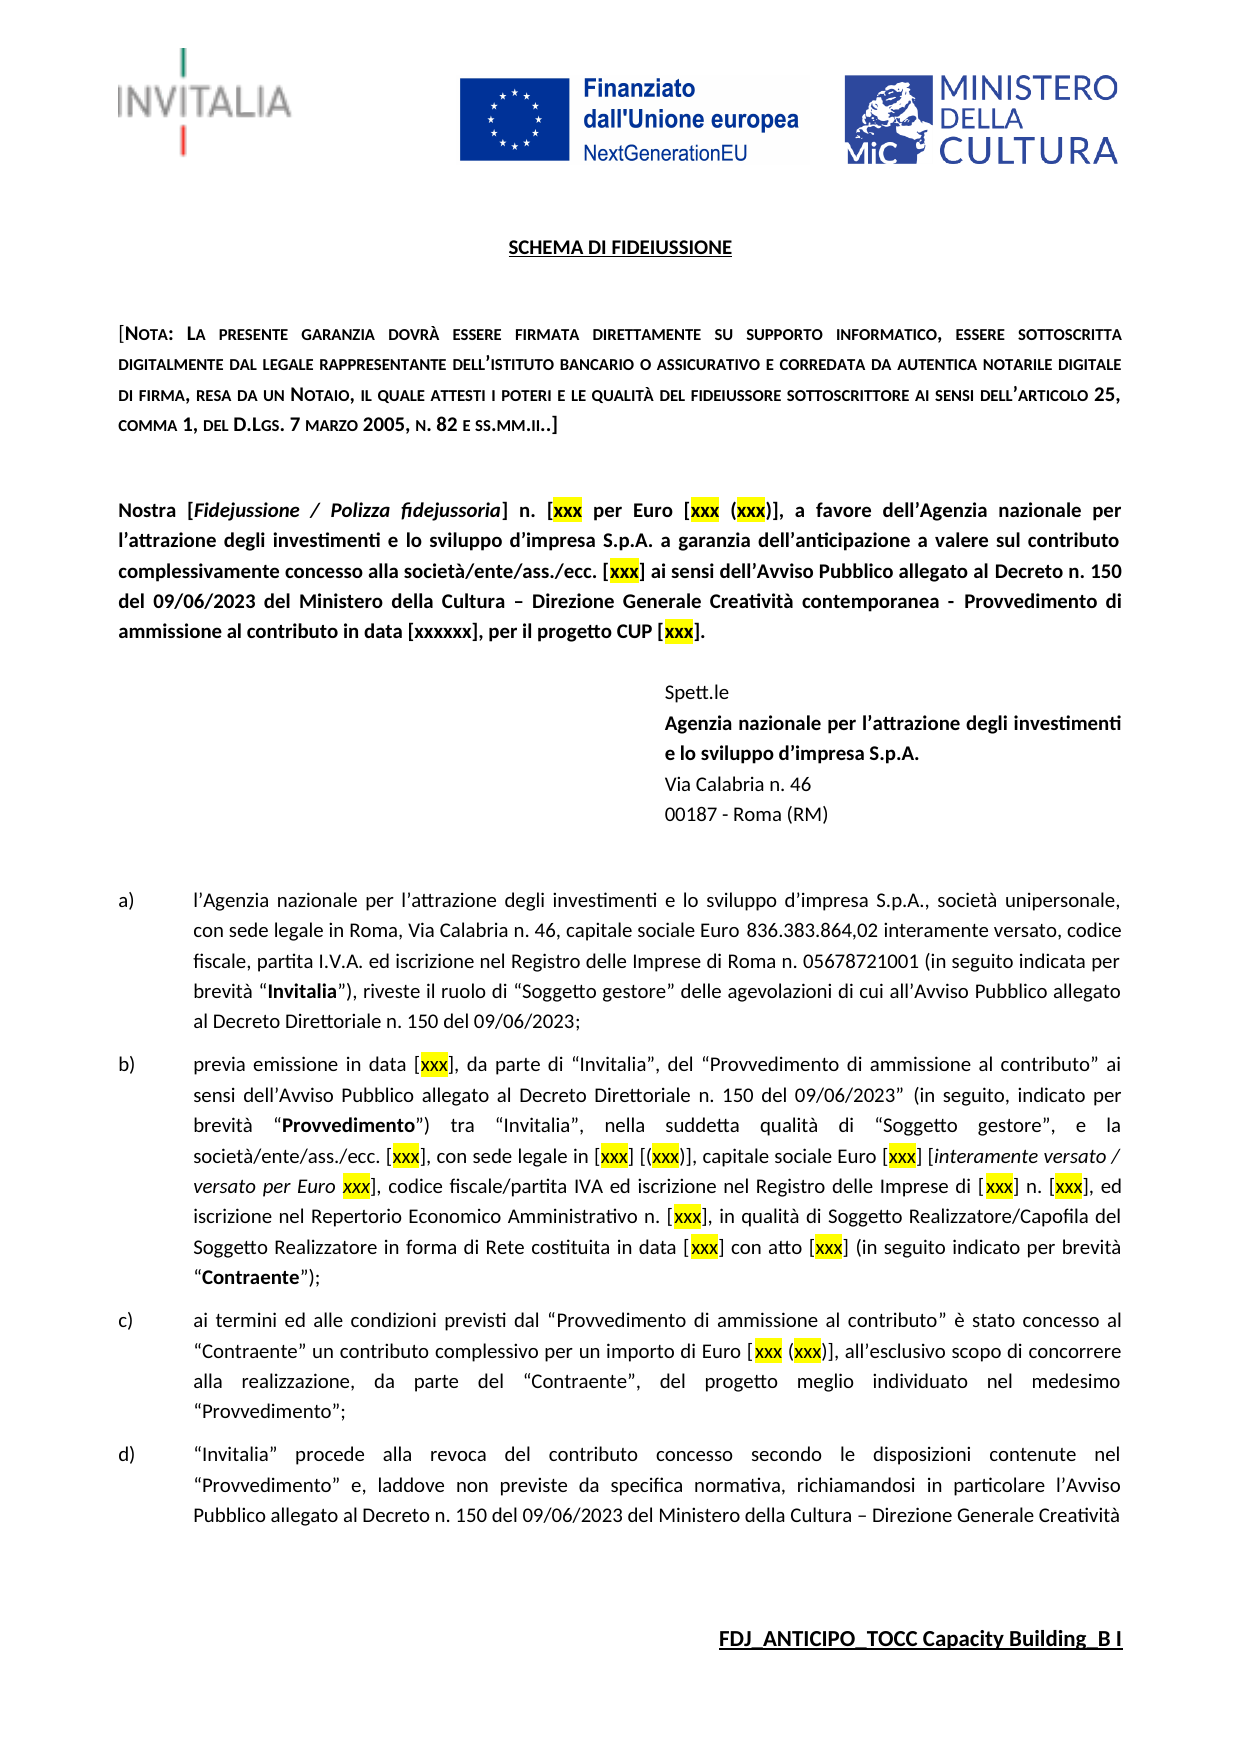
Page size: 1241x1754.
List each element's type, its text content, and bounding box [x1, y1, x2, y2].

text Spett.le [664, 679, 1122, 705]
text Agenzia nazionale per l’attrazione degli investimenti e lo sviluppo d’impresa S.p.A. [664, 710, 1122, 766]
list previa emissione in data [xxx], da parte di “Invitalia”, del “Provvedimento di ammissione al contributo” ai sensi dell’Avviso Pubblico allegato al Decreto Direttoriale n. 150 del 09/06/2023” (in seguito, indicato per brevità “Provvedimento”) tra “Invitalia”, nella suddetta qualità di “Soggetto gestore”, e la società/ente/ass./ecc. [xxx], con sede legale in [xxx] [(xxx)], capitale sociale Euro [xxx] [interamente versato / versato per Euro xxx], codice fiscale/partita IVA ed iscrizione nel Registro delle Imprese di [xxx] n. [xxx], ed iscrizione nel Repertorio Economico Amministrativo n. [xxx], in qualità di Soggetto Realizzatore/Capofila del Soggetto Realizzatore in forma di Rete costituita in data [xxx] con atto [xxx] (in seguito indicato per brevità “Contraente”); [118, 1052, 1122, 1290]
list l’Agenzia nazionale per l’attrazione degli investimenti e lo sviluppo d’impresa S.p.A., società unipersonale, con sede legale in Roma, Via Calabria n. 46, capitale sociale Euro 836.383.864,02 interamente versato, codice fiscale, partita I.V.A. ed iscrizione nel Registro delle Imprese di Roma n. 05678721001 (in seguito indicata per brevità “Invitalia”), riveste il ruolo di “Soggetto gestore” delle agevolazioni di cui all’Avviso Pubblico allegato al Decreto Direttoriale n. 150 del 09/06/2023; [118, 887, 1122, 1034]
picture [456, 75, 811, 165]
picture [844, 75, 1118, 164]
text schema di fideiussione [118, 234, 1122, 259]
picture [118, 48, 306, 174]
list ai termini ed alle condizioni previsti dal “Provvedimento di ammissione al contributo” è stato concesso al “Contraente” un contributo complessivo per un importo di Euro [xxx (xxx)], all’esclusivo scopo di concorrere alla realizzazione, da parte del “Contraente”, del progetto meglio individuato nel medesimo “Provvedimento”; [118, 1307, 1122, 1424]
text [Nota: La presente garanzia dovrà essere firmata direttamente su supporto informatico, essere sottoscritta digitalmente dal legale rappresentante dell’istituto bancario o assicurativo e corredata da autentica notarile digitale di firma, resa da un Notaio, il quale attesti i poteri e le qualità del fideiussore sottoscrittore ai sensi dell’articolo 25, comma 1, del D.Lgs. 7 marzo 2005, n. 82 e ss.mm.ii..] [118, 320, 1122, 437]
text Nostra [Fidejussione / Polizza fidejussoria] n. [xxx per Euro [xxx (xxx)], a favore dell’Agenzia nazionale per l’attrazione degli investimenti e lo sviluppo d’impresa S.p.A. a garanzia dell’anticipazione a valere sul contributo complessivamente concesso alla società/ente/ass./ecc. [xxx] ai sensi dell’Avviso Pubblico allegato al Decreto n. 150 del 09/06/2023 del Ministero della Cultura – Direzione Generale Creatività contemporanea - Provvedimento di ammissione al contributo in data [xxxxxx], per il progetto CUP [xxx]. [118, 497, 1122, 644]
text Via Calabria n. 46 [664, 771, 1122, 796]
text 00187 - Roma (RM) [664, 801, 1122, 827]
